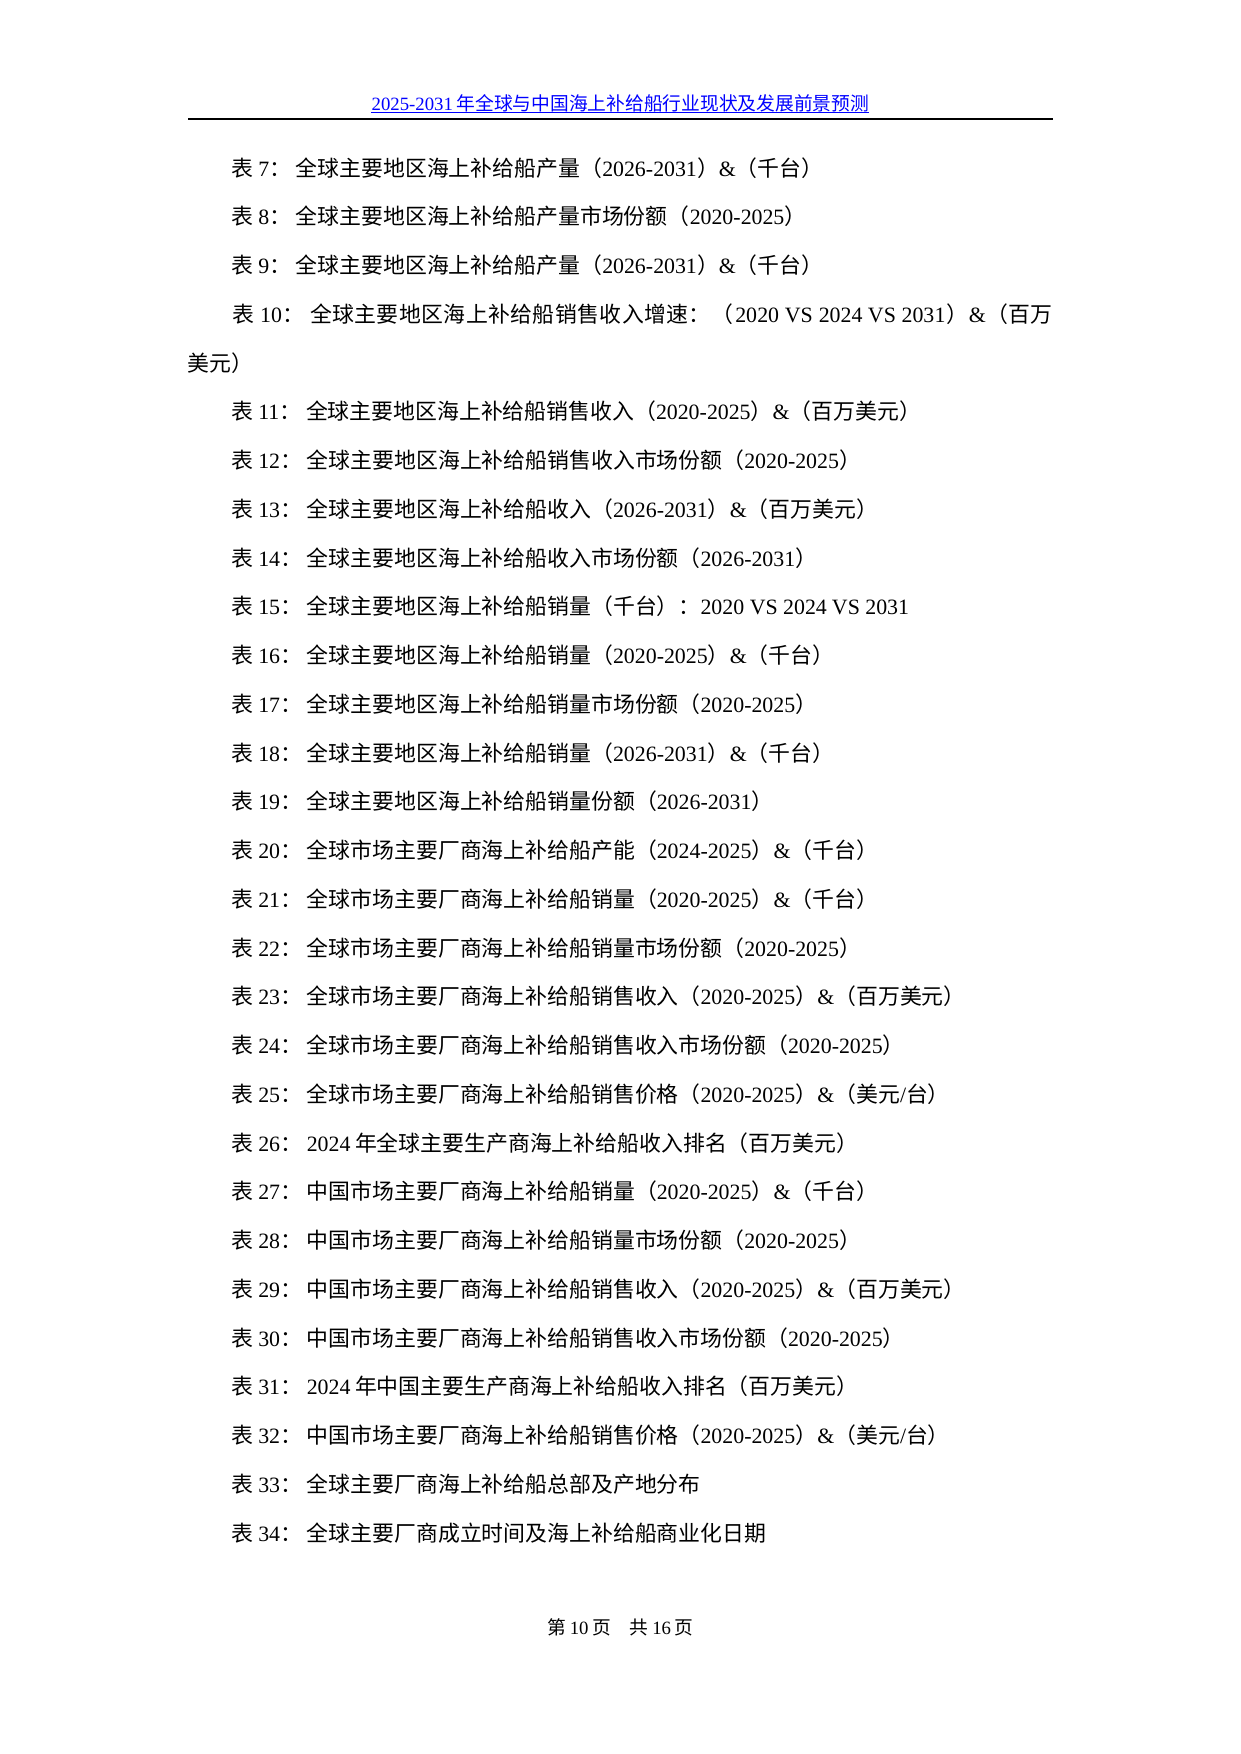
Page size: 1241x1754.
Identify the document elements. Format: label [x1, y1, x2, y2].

text [187, 150, 1053, 1548]
